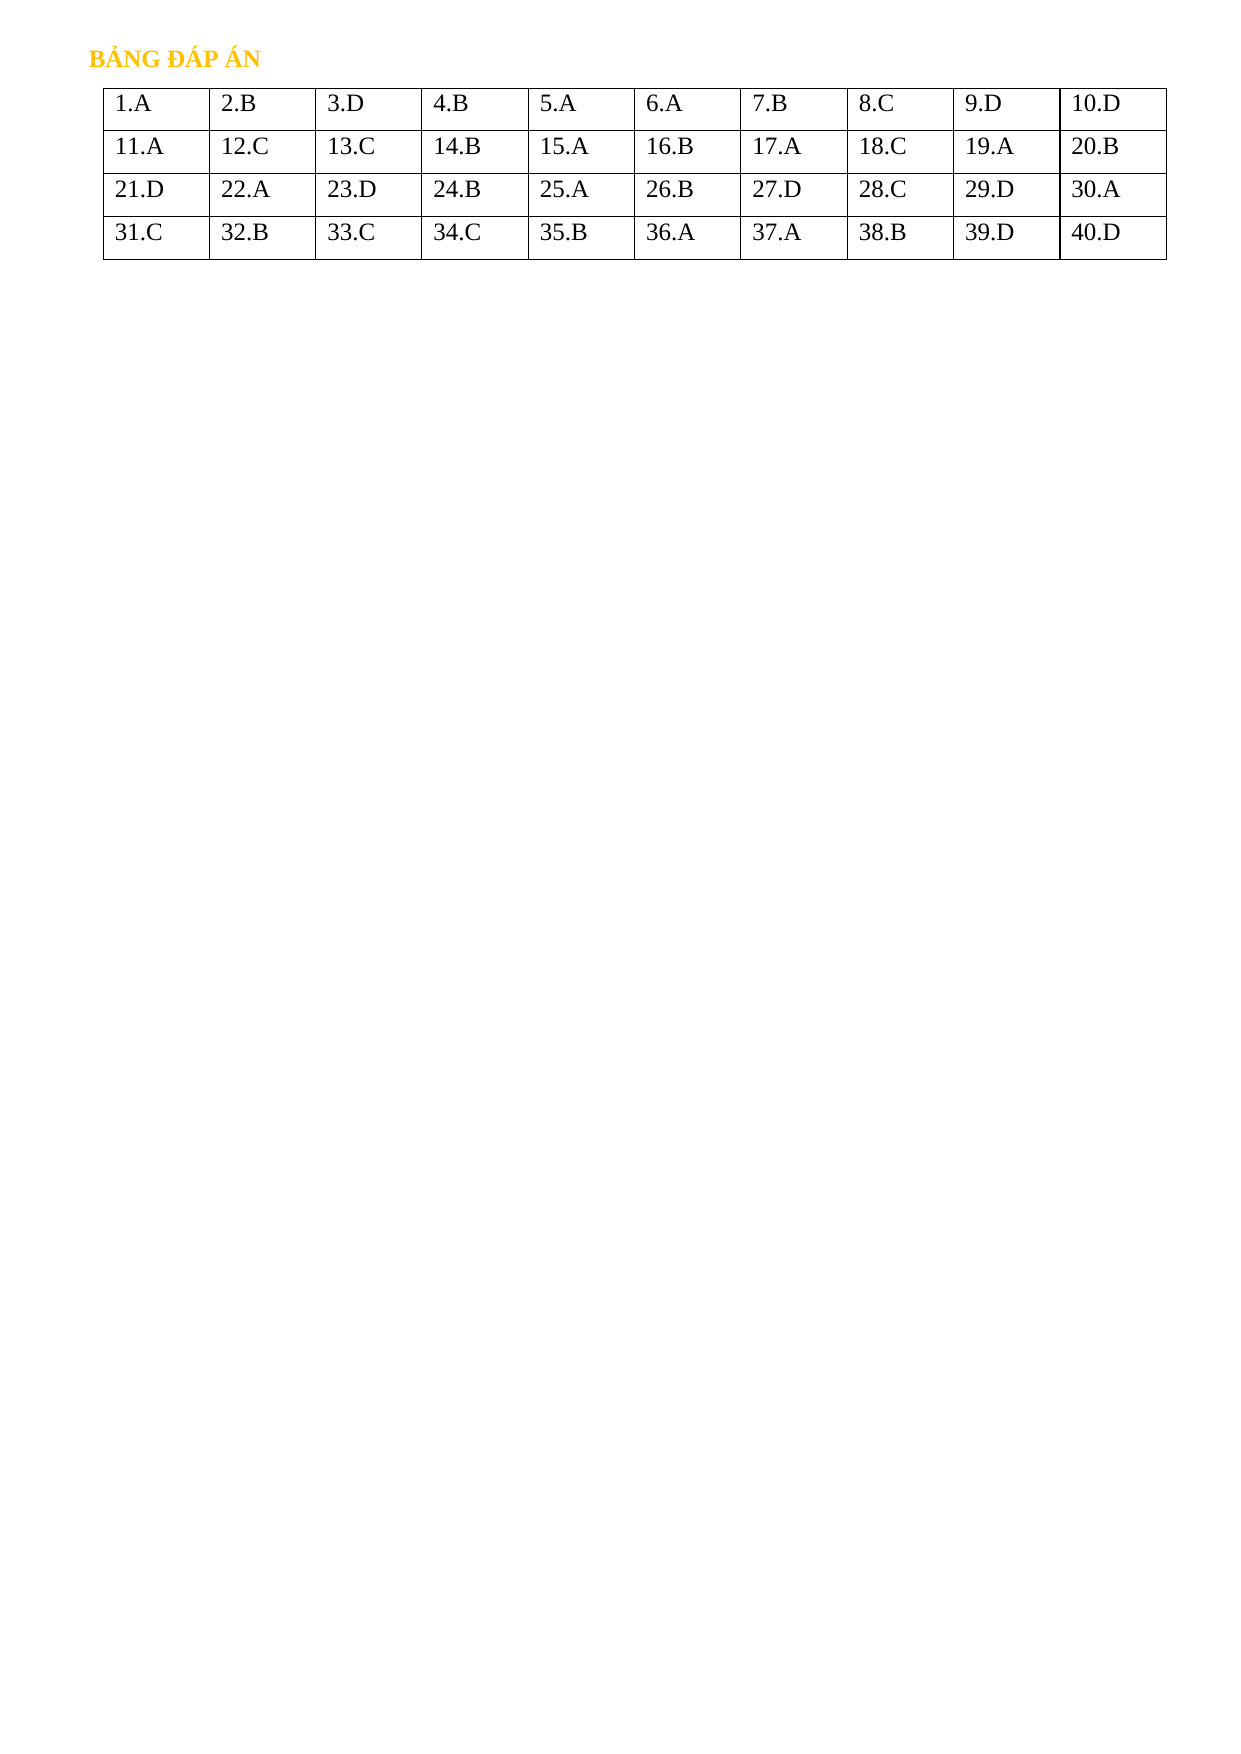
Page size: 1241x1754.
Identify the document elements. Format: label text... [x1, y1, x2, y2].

table_cell 12.C [210, 131, 315, 173]
table_cell 34.C [422, 217, 528, 259]
table_cell 21.D [104, 174, 209, 216]
table_cell 25.A [529, 174, 634, 216]
table_header 10.D [1061, 89, 1166, 130]
table_header 2.B [210, 89, 315, 130]
table_cell 31.C [104, 217, 209, 259]
table_cell 11.A [104, 131, 209, 173]
table_cell 30.A [1061, 174, 1166, 216]
table_cell 23.D [316, 174, 421, 216]
table_cell 18.C [848, 131, 953, 173]
table_cell 20.B [1061, 131, 1166, 173]
table_cell 39.D [954, 217, 1059, 259]
table_cell 14.B [422, 131, 528, 173]
table_cell 33.C [316, 217, 421, 259]
table_header 8.C [848, 89, 953, 130]
table_cell 29.D [954, 174, 1059, 216]
table_header 4.B [422, 89, 528, 130]
table_header 6.A [635, 89, 740, 130]
table_header 1.A [104, 89, 209, 130]
table_cell 32.B [210, 217, 315, 259]
table_cell 26.B [635, 174, 740, 216]
table_header 9.D [954, 89, 1059, 130]
table_cell 35.B [529, 217, 634, 259]
table_cell 16.B [635, 131, 740, 173]
table_cell 19.A [954, 131, 1059, 173]
table_header 7.B [741, 89, 847, 130]
table_cell 28.C [848, 174, 953, 216]
text BẢNG ĐÁP ÁN [88, 44, 1181, 73]
table_cell 17.A [741, 131, 847, 173]
table_cell 15.A [529, 131, 634, 173]
table_cell 37.A [741, 217, 847, 259]
table_cell 36.A [635, 217, 740, 259]
table_cell 24.B [422, 174, 528, 216]
table_cell 27.D [741, 174, 847, 216]
table_header 5.A [529, 89, 634, 130]
table_cell 38.B [848, 217, 953, 259]
table_header 3.D [316, 89, 421, 130]
table_cell 22.A [210, 174, 315, 216]
table_cell 40.D [1061, 217, 1166, 259]
table_cell 13.C [316, 131, 421, 173]
